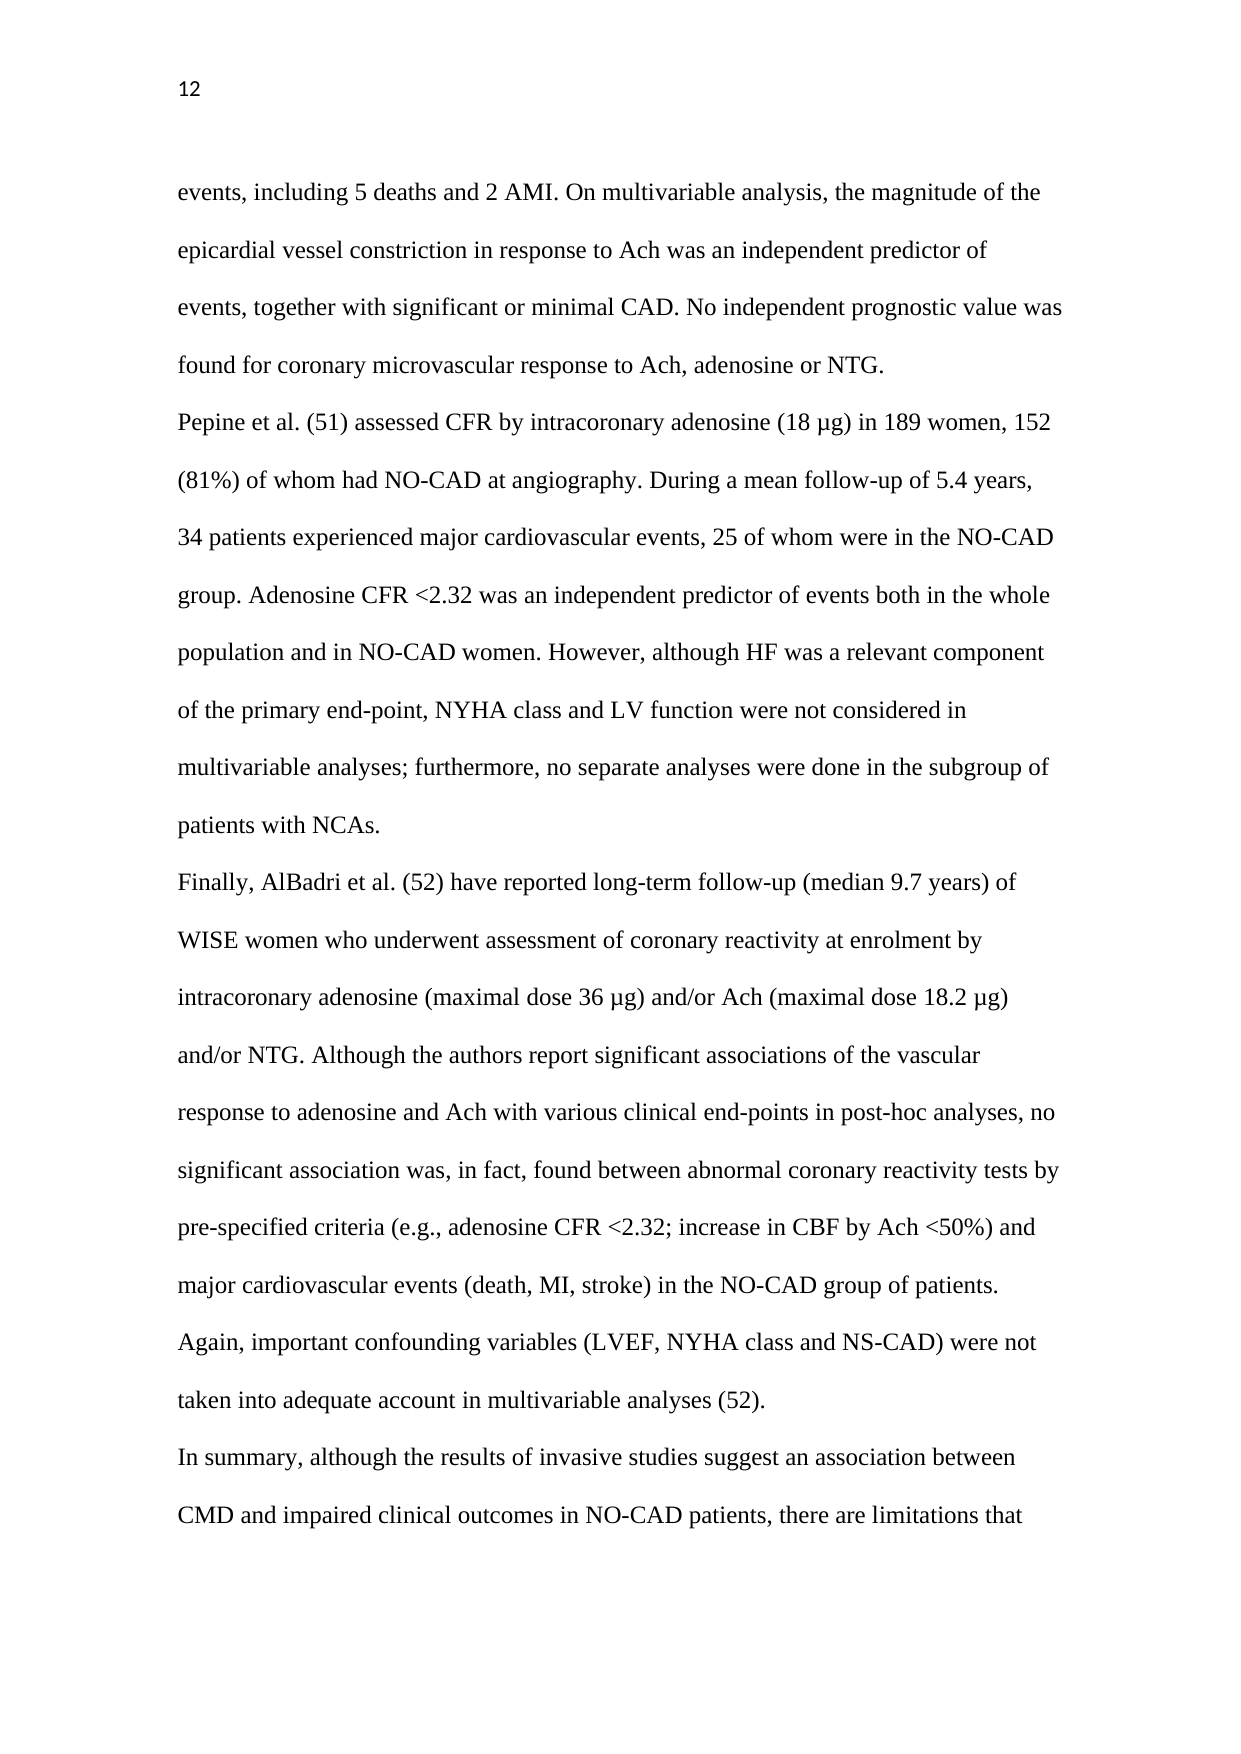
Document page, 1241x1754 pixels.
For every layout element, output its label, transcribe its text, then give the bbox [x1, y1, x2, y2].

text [177, 177, 1063, 378]
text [177, 1442, 1063, 1528]
text Pepine et al. (51) assessed CFR by intracoronary adenosine (18 µg) in 189 women, 152 (81%) of whom had NO-CAD at angiography. During a mean follow-up of 5.4 years, 34 patients experienced major cardiovascular events, 25 of whom were in the NO-CAD group. Adenosine CFR <2.32 was an independent predictor of events both in the whole population and in NO-CAD women. However, although HF was a relevant component of the primary end-point, NYHA class and LV function were not considered in multivariable analyses; furthermore, no separate analyses were done in the subgroup of patients with NCAs. [177, 407, 1063, 838]
text Finally, AlBadri et al. (52) have reported long-term follow-up (median 9.7 years) of WISE women who underwent assessment of coronary reactivity at enrolment by intracoronary adenosine (maximal dose 36 µg) and/or Ach (maximal dose 18.2 µg) and/or NTG. Although the authors report significant associations of the vascular response to adenosine and Ach with various clinical end-points in post-hoc analyses, no significant association was, in fact, found between abnormal coronary reactivity tests by pre-specified criteria (e.g., adenosine CFR <2.32; increase in CBF by Ach <50%) and major cardiovascular events (death, MI, stroke) in the NO-CAD group of patients. Again, important confounding variables (LVEF, NYHA class and NS-CAD) were not taken into adequate account in multivariable analyses (52). [177, 867, 1063, 1413]
